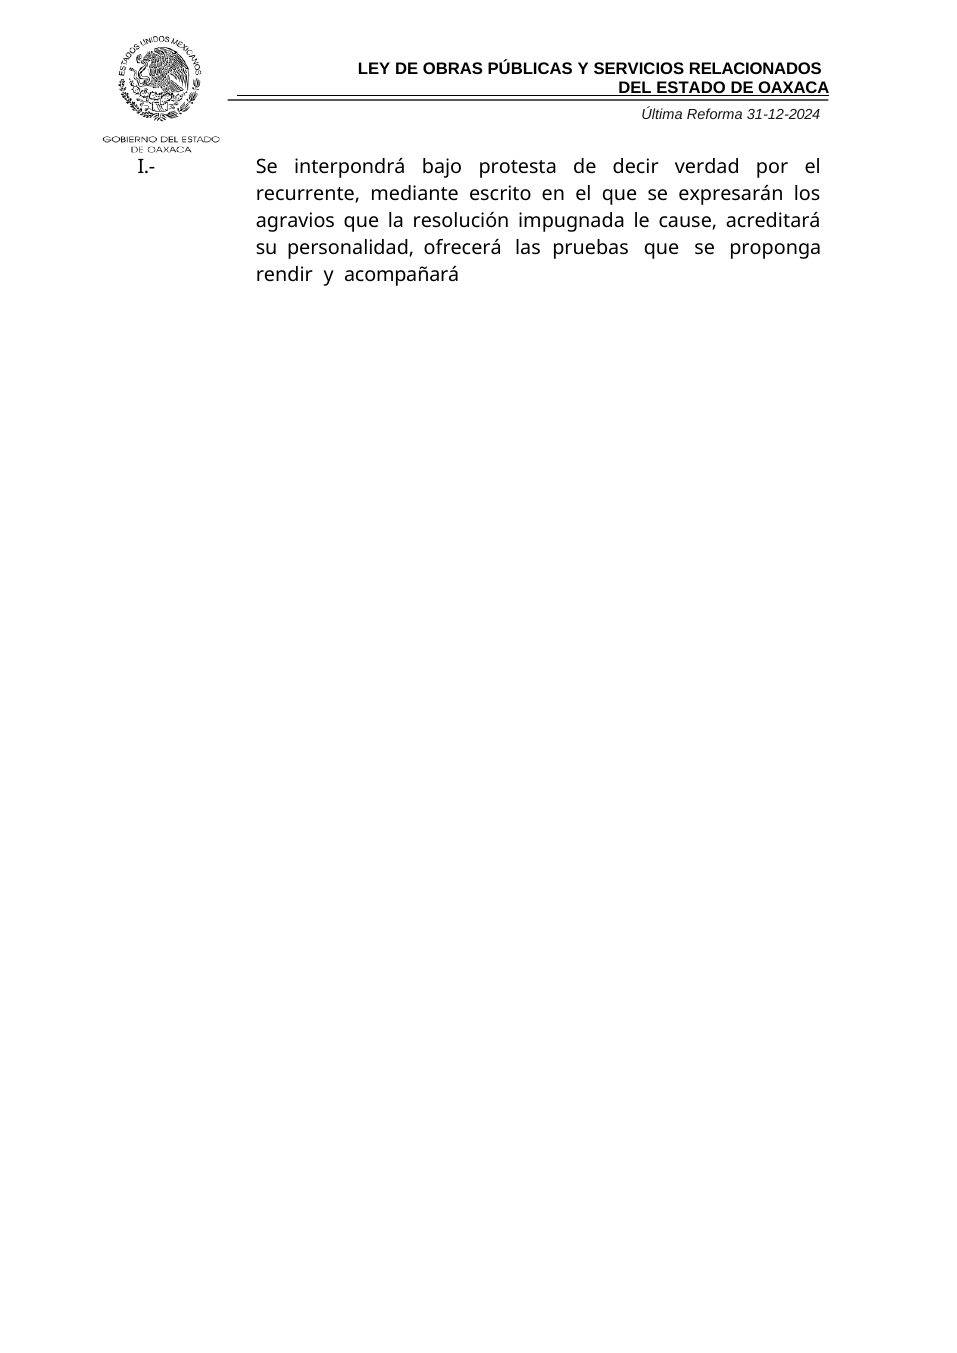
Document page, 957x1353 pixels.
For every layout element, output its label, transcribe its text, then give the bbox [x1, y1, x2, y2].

text I.- Se interpondrá bajo protesta de decir verdad por el recurrente, mediante escrito en el que se expresarán los agravios que la resolución impugnada le cause, acreditará su personalidad, ofrecerá las pruebas que se proponga rendir y acompañará [137, 152, 821, 287]
picture [102, 36, 220, 153]
